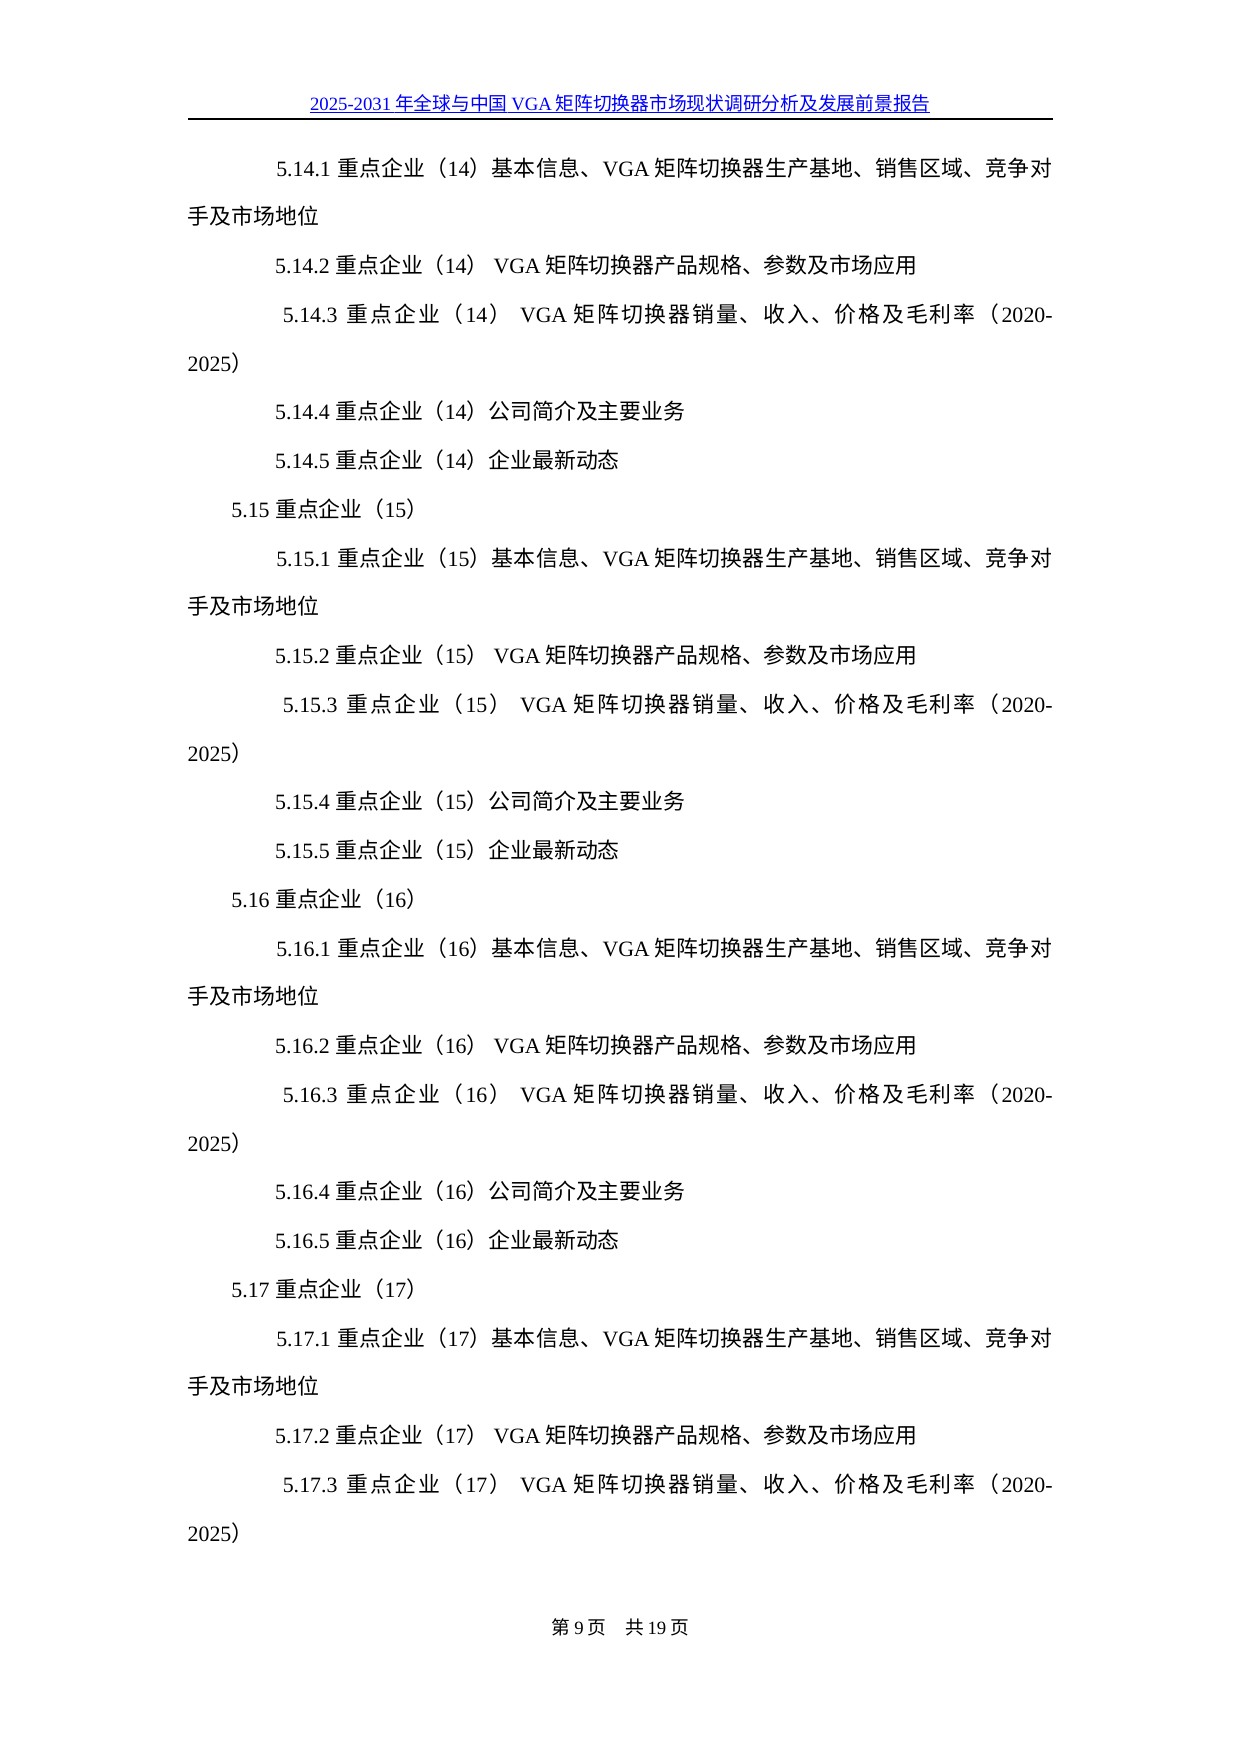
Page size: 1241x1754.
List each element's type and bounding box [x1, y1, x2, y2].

text [187, 150, 1053, 1548]
